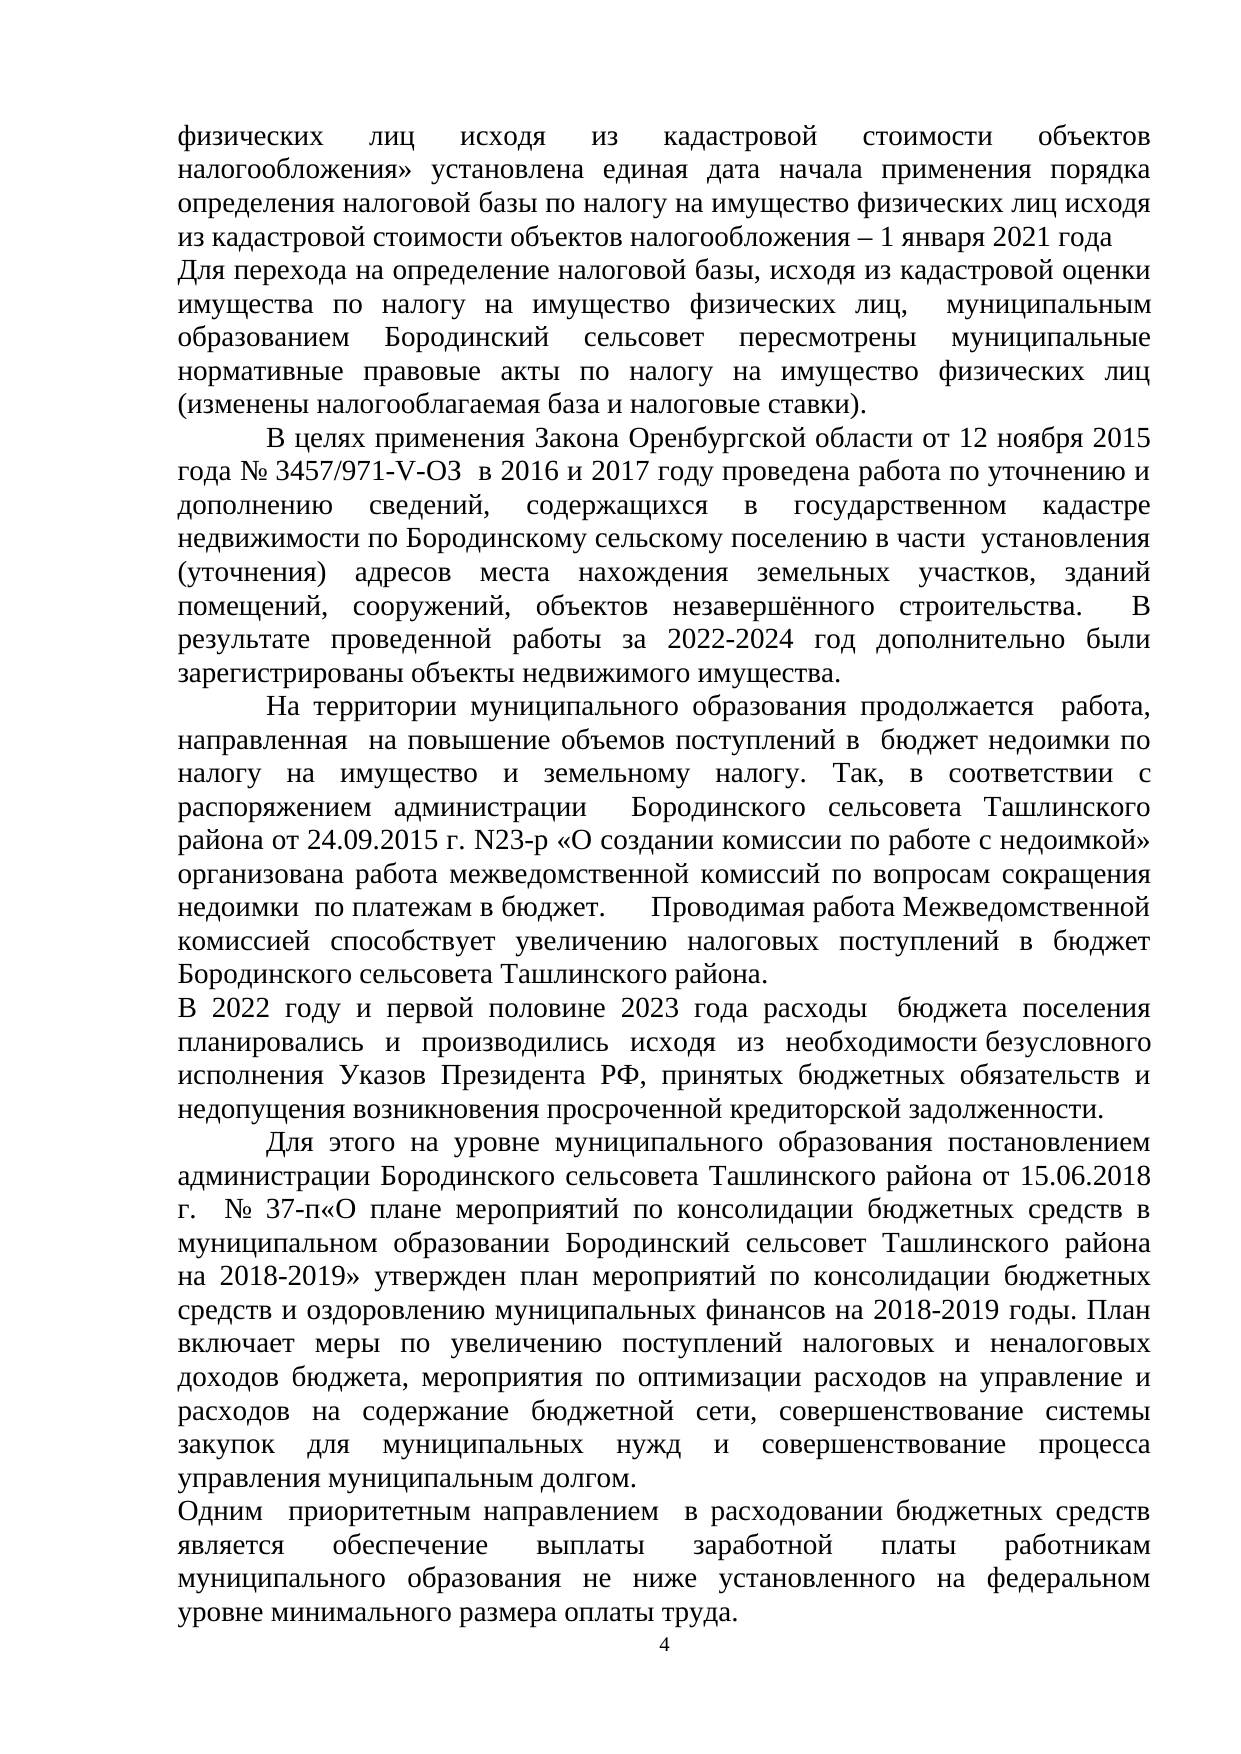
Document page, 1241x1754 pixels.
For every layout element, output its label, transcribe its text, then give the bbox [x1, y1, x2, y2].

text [177, 118, 1152, 252]
text В 2022 году и первой половине 2023 года расходы бюджета поселения планировались и производились исходя из необходимости безусловного исполнения Указов Президента РФ, принятых бюджетных обязательств и недопущения возникновения просроченной кредиторской задолженности. [177, 990, 1152, 1124]
text Для перехода на определение налоговой базы, исходя из кадастровой оценки имущества по налогу на имущество физических лиц, муниципальным образованием Бородинский сельсовет пересмотрены муниципальные нормативные правовые акты по налогу на имущество физических лиц (изменены налогооблагаемая база и налоговые ставки). [177, 252, 1152, 420]
text В целях применения Закона Оренбургской области от 12 ноября 2015 года № 3457/971-V-ОЗ в 2016 и 2017 году проведена работа по уточнению и дополнению сведений, содержащихся в государственном кадастре недвижимости по Бородинскому сельскому поселению в части установления (уточнения) адресов места нахождения земельных участков, зданий помещений, сооружений, объектов незавершённого строительства. В результате проведенной работы за 2022-2024 год дополнительно были зарегистрированы объекты недвижимого имущества. [177, 420, 1152, 688]
text Одним приоритетным направлением в расходовании бюджетных средств является обеспечение выплаты заработной платы работникам муниципального образования не ниже установленного на федеральном уровне минимального размера оплаты труда. [177, 1493, 1152, 1627]
text Для этого на уровне муниципального образования постановлением администрации Бородинского сельсовета Ташлинского района от 15.06.2018 г. № 37-п«О плане мероприятий по консолидации бюджетных средств в муниципальном образовании Бородинский сельсовет Ташлинского района на 2018-2019» утвержден план мероприятий по консолидации бюджетных средств и оздоровлению муниципальных финансов на 2018-2019 годы. План включает меры по увеличению поступлений налоговых и неналоговых доходов бюджета, мероприятия по оптимизации расходов на управление и расходов на содержание бюджетной сети, совершенствование системы закупок для муниципальных нужд и совершенствование процесса управления муниципальным долгом. [177, 1124, 1152, 1493]
text На территории муниципального образования продолжается работа, направленная на повышение объемов поступлений в бюджет недоимки по налогу на имущество и земельному налогу. Так, в соответствии с распоряжением администрации Бородинского сельсовета Ташлинского района от 24.09.2015 г. N23-р «О создании комиссии по работе с недоимкой» организована работа межведомственной комиссий по вопросам сокращения недоимки по платежам в бюджет. Проводимая работа Межведомственной комиссией способствует увеличению налоговых поступлений в бюджет Бородинского сельсовета Ташлинского района. [177, 688, 1152, 990]
